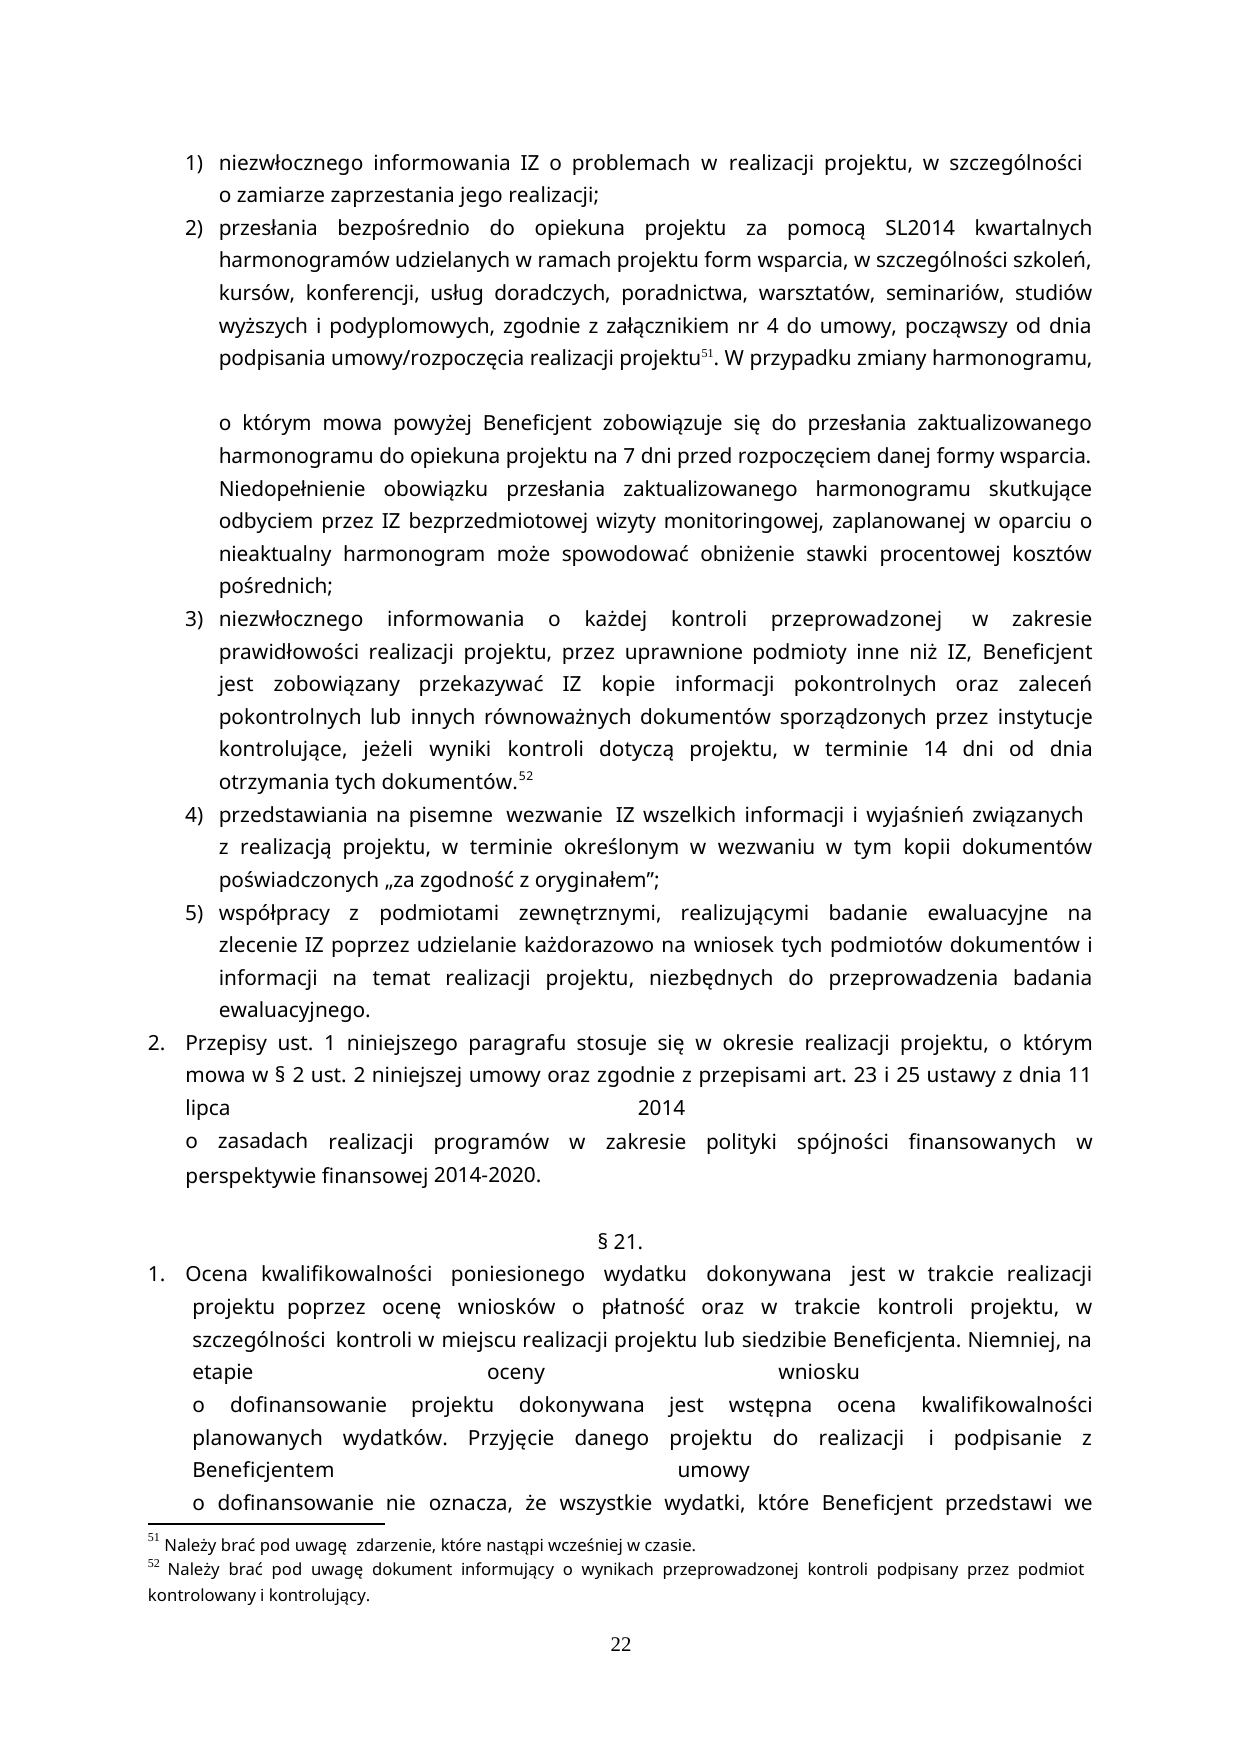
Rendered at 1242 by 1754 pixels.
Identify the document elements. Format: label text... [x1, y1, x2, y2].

list Przepisy ust. 1 niniejszego paragrafu stosuje się w okresie realizacji projektu, o którym mowa w § 2 ust. 2 niniejszej umowy oraz zgodnie z przepisami art. 23 i 25 ustawy z dnia 11 lipca 2014 o zasadach realizacji programów w zakresie polityki spójności finansowanych w perspektywie finansowej 2014-2020. [148, 1028, 1092, 1190]
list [148, 1259, 1092, 1516]
list przedstawiania na pisemne wezwanie IZ wszelkich informacji i wyjaśnień związanych z realizacją projektu, w terminie określonym w wezwaniu w tym kopii dokumentów poświadczonych „za zgodność z oryginałem”; [185, 800, 1092, 893]
list przesłania bezpośrednio do opiekuna projektu za pomocą SL2014 kwartalnych harmonogramów udzielanych w ramach projektu form wsparcia, w szczególności szkoleń, kursów, konferencji, usług doradczych, poradnictwa, warsztatów, seminariów, studiów wyższych i podyplomowych, zgodnie z załącznikiem nr 4 do umowy, począwszy od dnia podpisania umowy/rozpoczęcia realizacji projektu. W przypadku zmiany harmonogramu, o którym mowa powyżej Beneficjent zobowiązuje się do przesłania zaktualizowanego harmonogramu do opiekuna projektu na 7 dni przed rozpoczęciem danej formy wsparcia. Niedopełnienie obowiązku przesłania zaktualizowanego harmonogramu skutkujące odbyciem przez IZ bezprzedmiotowej wizyty monitoringowej, zaplanowanej w oparciu o nieaktualny harmonogram może spowodować obniżenie stawki procentowej kosztów pośrednich; [185, 213, 1092, 600]
list współpracy z podmiotami zewnętrznymi, realizującymi badanie ewaluacyjne na zlecenie IZ poprzez udzielanie każdorazowo na wniosek tych podmiotów dokumentów i informacji na temat realizacji projektu, niezbędnych do przeprowadzenia badania ewaluacyjnego. [185, 898, 1092, 1024]
list niezwłocznego informowania IZ o problemach w realizacji projektu, w szczególności o zamiarze zaprzestania jego realizacji; [185, 148, 1092, 209]
text § 21. [148, 1227, 1092, 1255]
list niezwłocznego informowania o każdej kontroli przeprowadzonej w zakresie prawidłowości realizacji projektu, przez uprawnione podmioty inne niż IZ, Beneficjent jest zobowiązany przekazywać IZ kopie informacji pokontrolnych oraz zaleceń pokontrolnych lub innych równoważnych dokumentów sporządzonych przez instytucje kontrolujące, jeżeli wyniki kontroli dotyczą projektu, w terminie 14 dni od dnia otrzymania tych dokumentów. [185, 604, 1092, 796]
